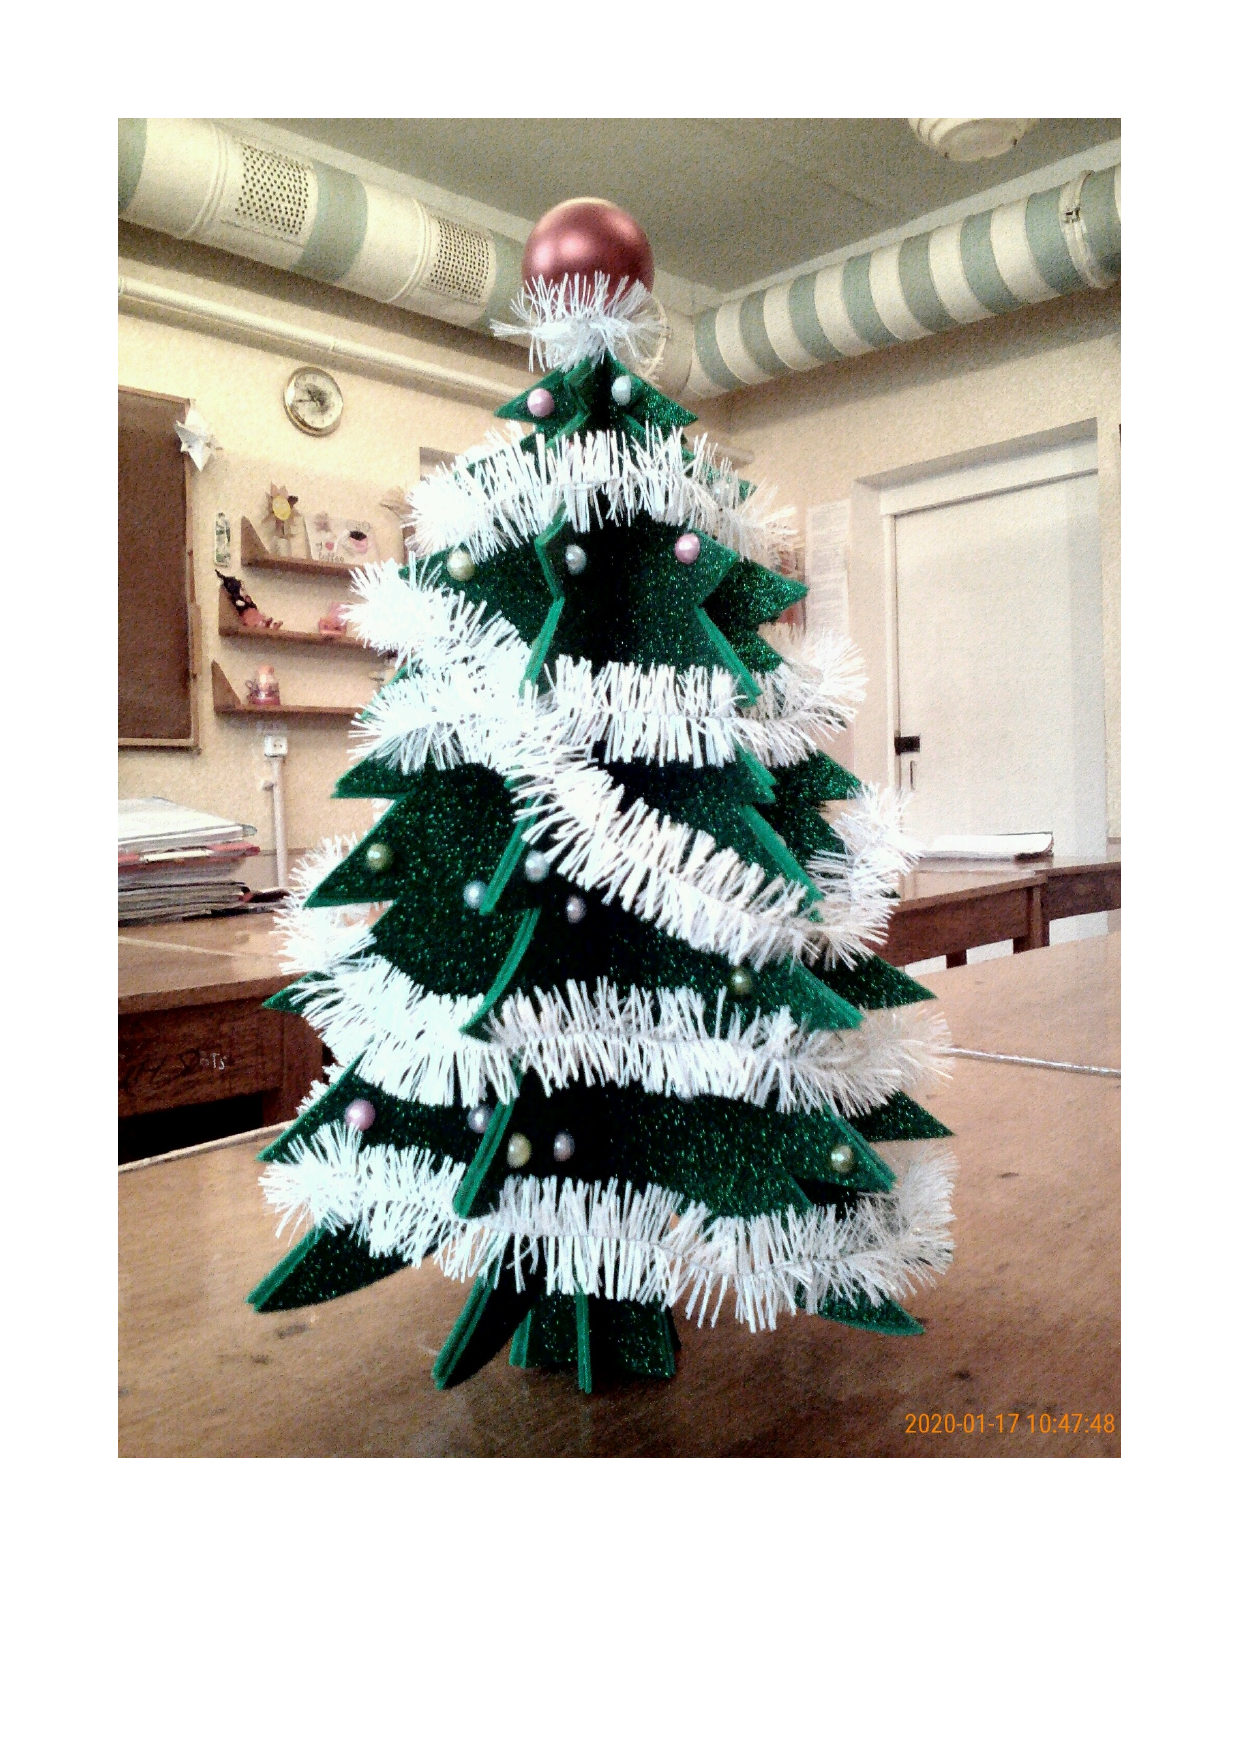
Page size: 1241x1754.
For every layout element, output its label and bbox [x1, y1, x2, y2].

picture [118, 118, 1121, 1458]
